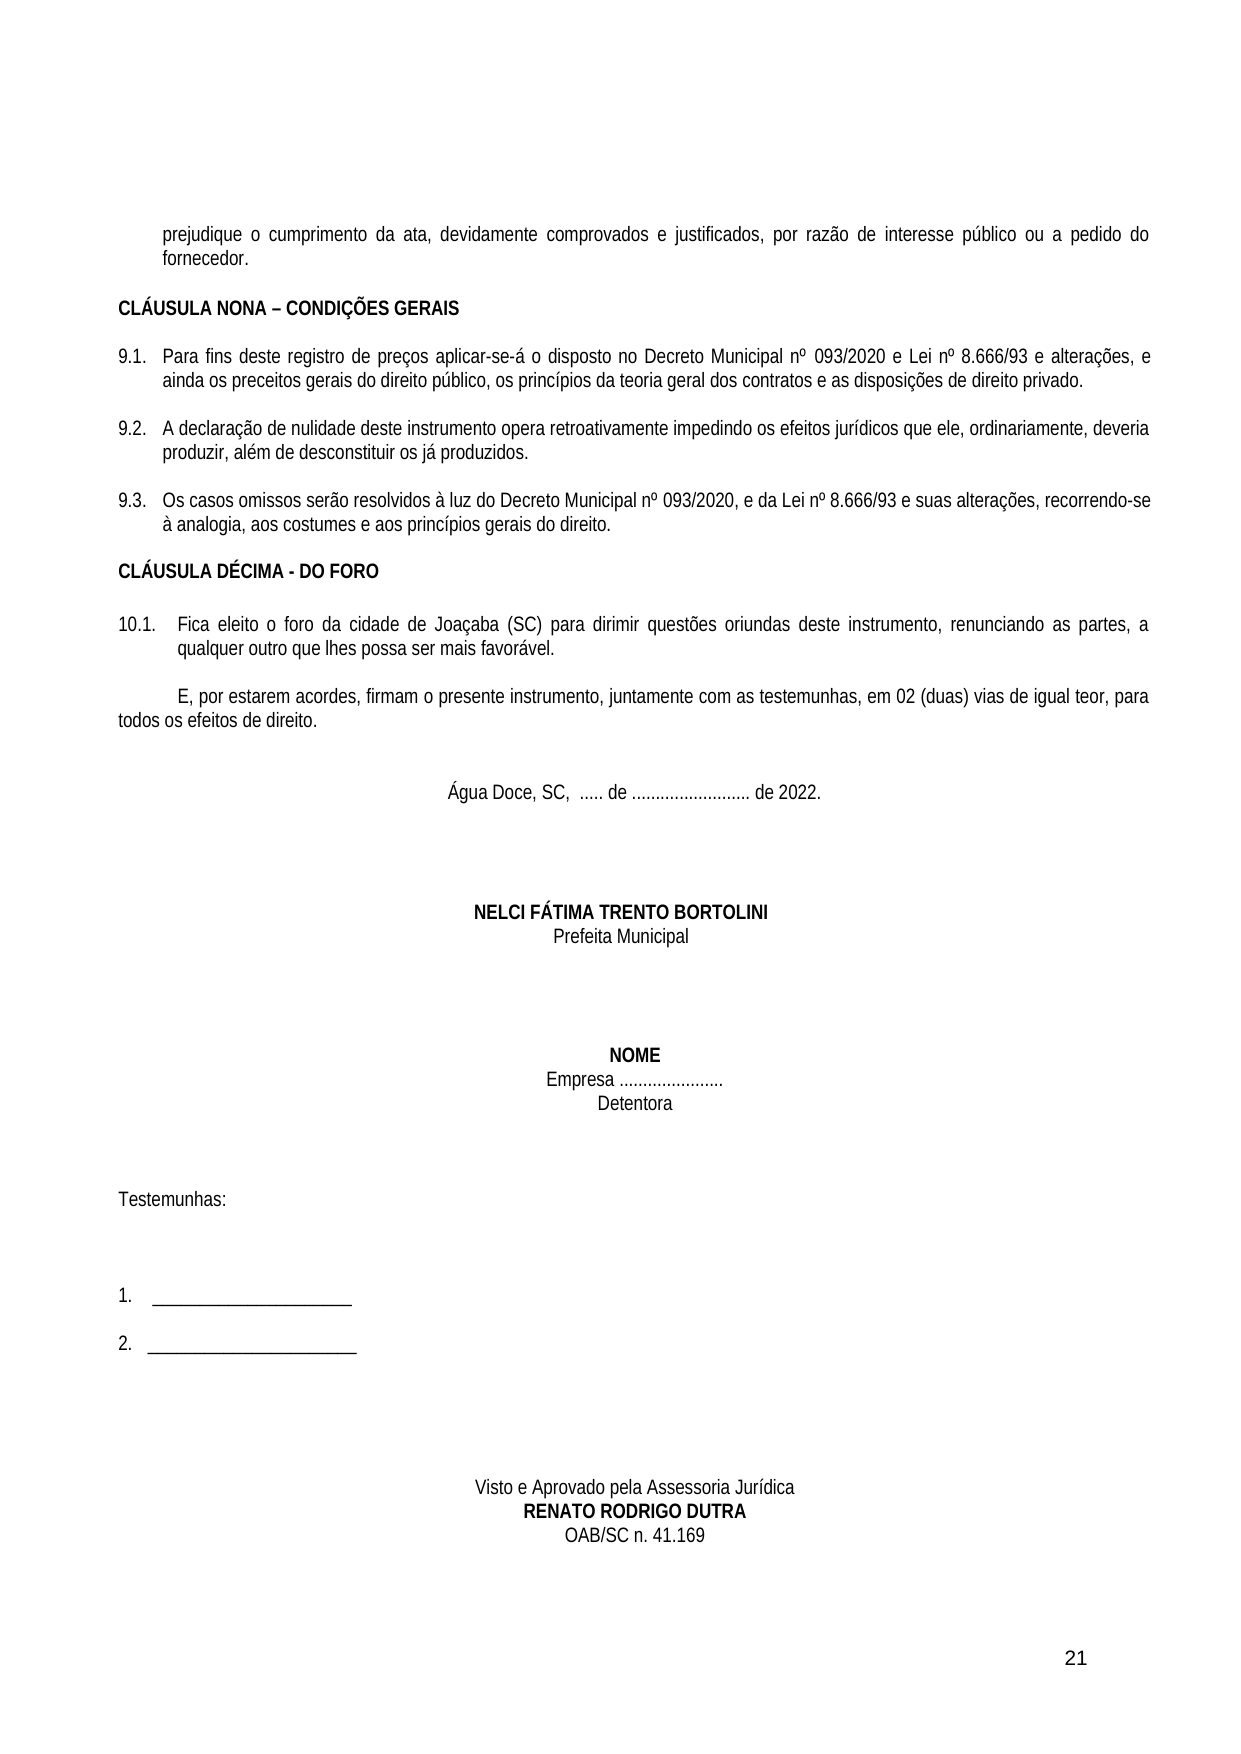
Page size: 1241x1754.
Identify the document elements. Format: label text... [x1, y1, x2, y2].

text Empresa ...................... [118, 1067, 1152, 1091]
table_cell Prefeita Municipal [118, 924, 1124, 947]
text Detentora [118, 1091, 1152, 1115]
text NOME [118, 1043, 1152, 1067]
table_header NELCI FÁTIMA TRENTO BORTOLINI [118, 900, 1124, 923]
text CLÁUSULA DÉCIMA - DO FORO [118, 559, 1152, 583]
title Os casos omissos serão resolvidos à luz do Decreto Municipal nº 093/2020, e da Lei nº 8.666/93 e suas alterações, recorrendo-se à analogia, aos costumes e aos princípios gerais do direito. [118, 487, 1152, 535]
list Fica eleito o foro da cidade de Joaçaba (SC) para dirimir questões oriundas deste instrumento, renunciando as partes, a qualquer outro que lhes possa ser mais favorável. [118, 612, 1152, 660]
text Água Doce, SC, ..... de ......................... de 2022. [118, 780, 1152, 804]
text E, por estarem acordes, firmam o presente instrumento, juntamente com as testemunhas, em 02 (duas) vias de igual teor, para todos os efeitos de direito. [118, 684, 1152, 732]
list _____________________ [118, 1283, 1152, 1307]
text Testemunhas: [118, 1187, 1152, 1211]
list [118, 222, 1152, 269]
text OAB/SC n. 41.169 [118, 1522, 1152, 1546]
text Visto e Aprovado pela Assessoria Jurídica [118, 1474, 1152, 1498]
subtitle RENATO RODRIGO DUTRA [118, 1498, 1152, 1522]
title A declaração de nulidade deste instrumento opera retroativamente impedindo os efeitos jurídicos que ele, ordinariamente, deveria produzir, além de desconstituir os já produzidos. [118, 416, 1152, 463]
subtitle CLÁUSULA NONA – CONDIÇÕES GERAIS [118, 296, 1152, 320]
title Para fins deste registro de preços aplicar-se-á o disposto no Decreto Municipal nº 093/2020 e Lei nº 8.666/93 e alterações, e ainda os preceitos gerais do direito público, os princípios da teoria geral dos contratos e as disposições de direito privado. [118, 344, 1152, 392]
list ______________________ [118, 1331, 1152, 1355]
